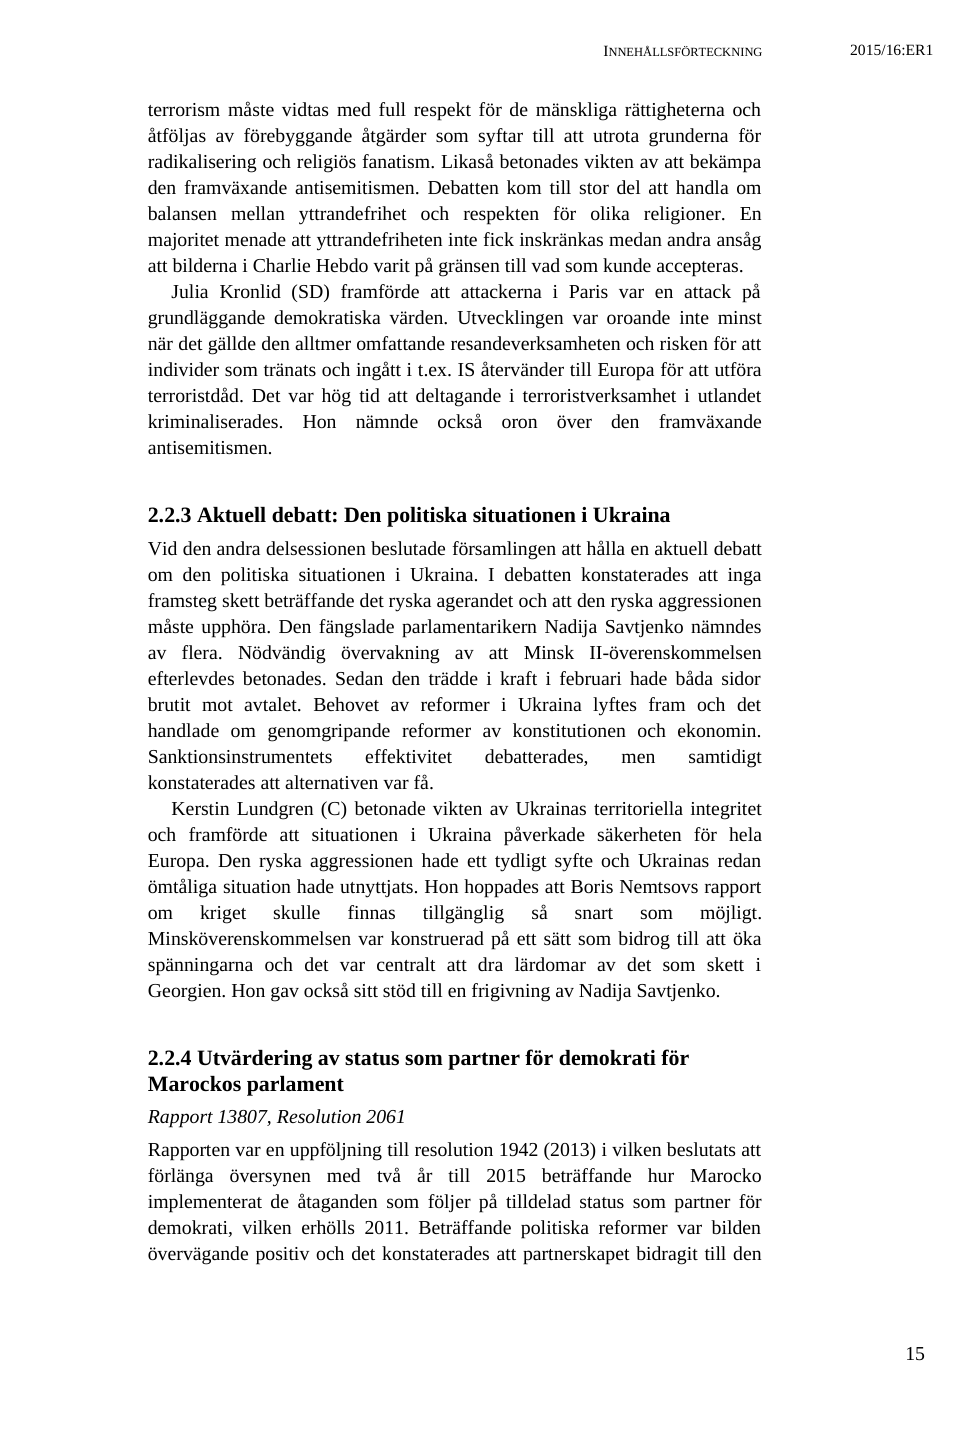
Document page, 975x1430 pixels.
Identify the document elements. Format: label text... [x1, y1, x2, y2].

text Rapport 13807, Resolution 2061 [148, 1102, 762, 1128]
text Julia Kronlid (SD) framförde att attackerna i Paris var en attack på grundläggande demokratiska värden. Utvecklingen var oroande inte minst när det gällde den alltmer omfattande resandeverksamheten och risken för att individer som tränats och ingått i t.ex. IS återvänder till Europa för att utföra terroristdåd. Det var hög tid att deltagande i terroristverksamhet i utlandet kriminaliserades. Hon nämnde också oron över den framväxande antisemitismen. [148, 277, 762, 459]
text Kerstin Lundgren (C) betonade vikten av Ukrainas territoriella integritet och framförde att situationen i Ukraina påverkade säkerheten för hela Europa. Den ryska aggressionen hade ett tydligt syfte och Ukrainas redan ömtåliga situation hade utnyttjats. Hon hoppades att Boris Nemtsovs rapport om kriget skulle finnas tillgänglig så snart som möjligt. Minsköverenskommelsen var konstruerad på ett sätt som bidrog till att öka spänningarna och det var centralt att dra lärdomar av det som skett i Georgien. Hon gav också sitt stöd till en frigivning av Nadija Savtjenko. [148, 794, 762, 1002]
text Vid den andra delsessionen beslutade församlingen att hålla en aktuell debatt om den politiska situationen i Ukraina. I debatten konstaterades att inga framsteg skett beträffande det ryska agerandet och att den ryska aggressionen måste upphöra. Den fängslade parlamentarikern Nadija Savtjenko nämndes av flera. Nödvändig övervakning av att Minsk II-överenskommelsen efterlevdes betonades. Sedan den trädde i kraft i februari hade båda sidor brutit mot avtalet. Behovet av reformer i Ukraina lyftes fram och det handlade om genomgripande reformer av konstitutionen och ekonomin. Sanktionsinstrumentets effektivitet debatterades, men samtidigt konstaterades att alternativen var få. [148, 533, 762, 794]
subtitle 2.2.3 Aktuell debatt: Den politiska situationen i Ukraina [148, 501, 762, 527]
subtitle 2.2.4 Utvärdering av status som partner för demokrati för Marockos parlament [148, 1044, 762, 1096]
